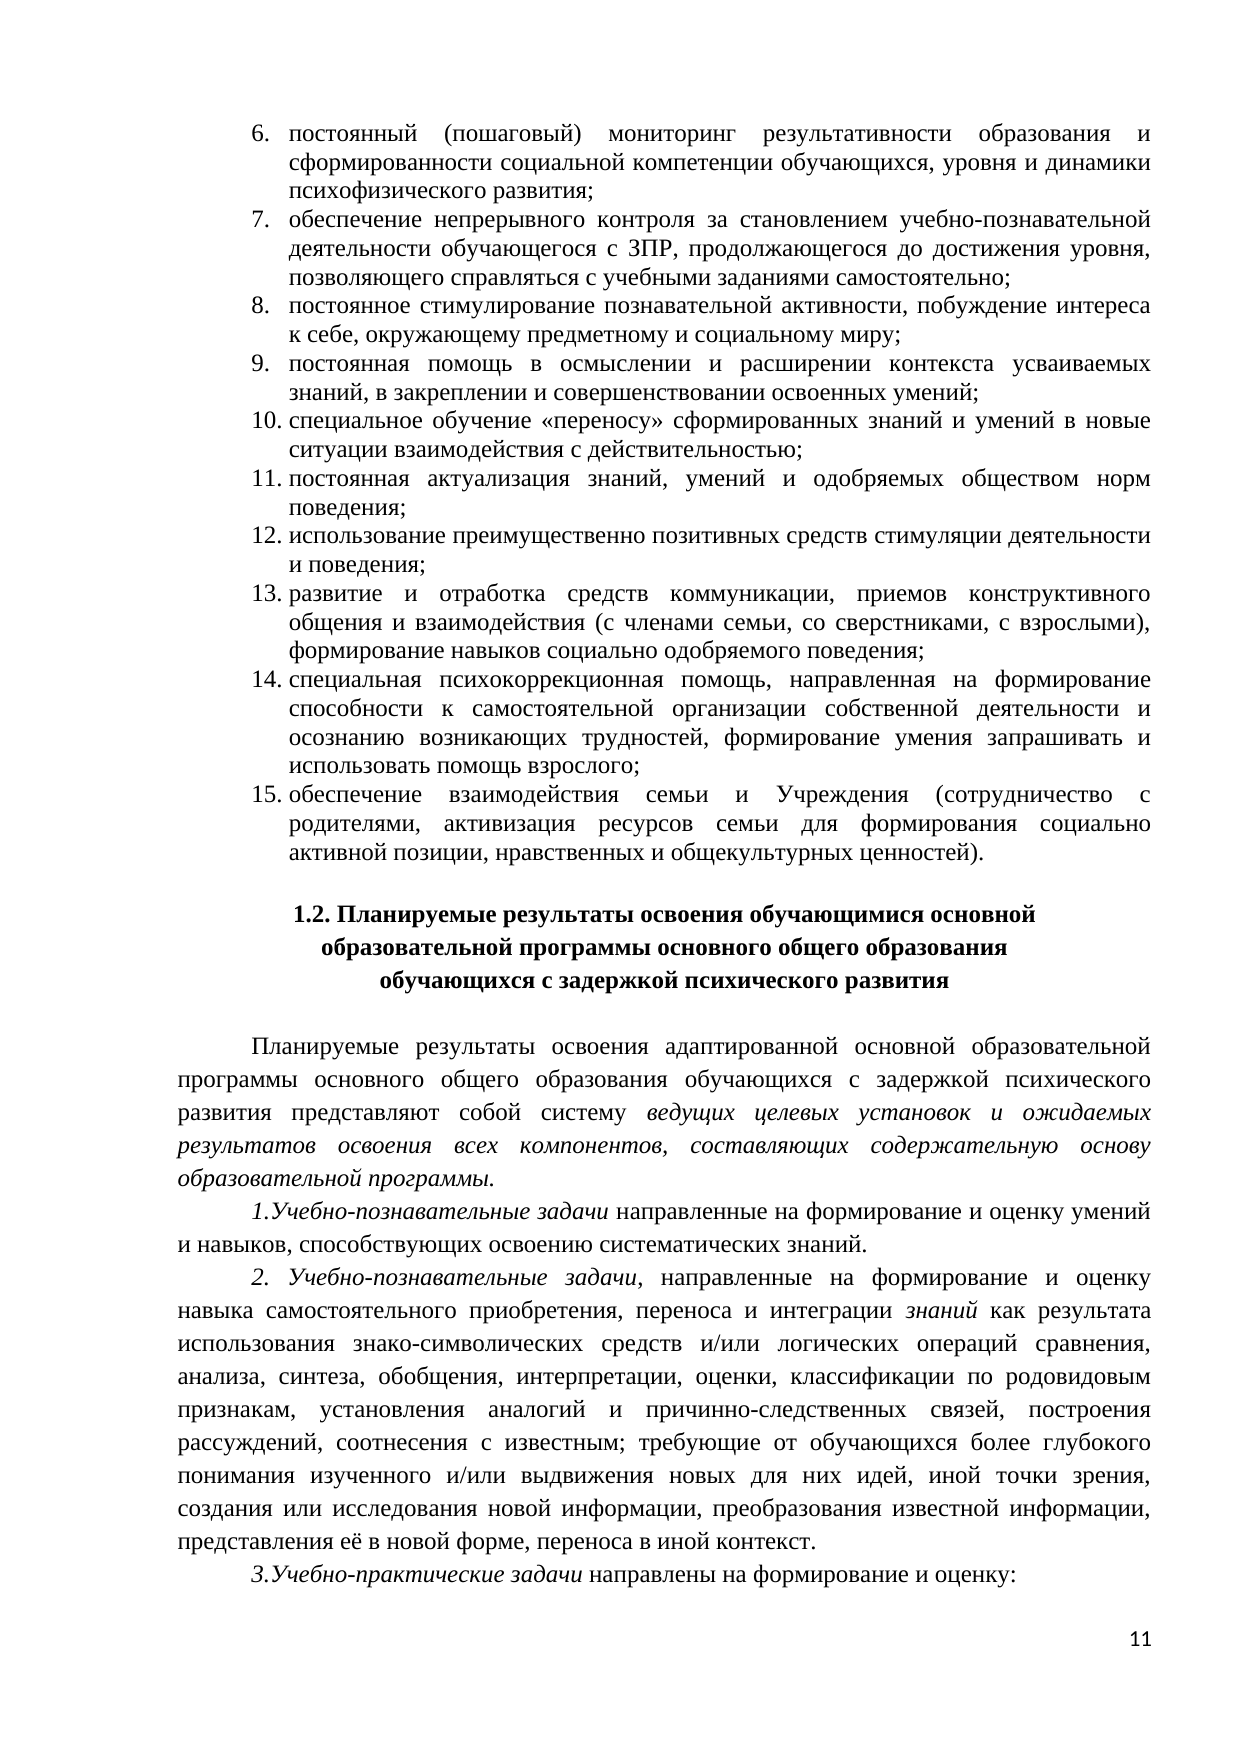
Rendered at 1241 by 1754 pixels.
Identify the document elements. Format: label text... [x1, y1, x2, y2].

subtitle обучающихся с задержкой психического развития [177, 965, 1152, 993]
text Планируемые результаты освоения адаптированной основной образовательной программы основного общего образования обучающихся с задержкой психического развития представляют собой систему ведущих целевых установок и ожидаемых результатов освоения всех компонентов, составляющих содержательную основу образовательной программы. [177, 1031, 1152, 1192]
list специальное обучение «переносу» сформированных знаний и умений в новые ситуации взаимодействия с действительностью; [251, 406, 1152, 463]
subtitle образовательной программы основного общего образования [177, 932, 1152, 960]
list специальная психокоррекционная помощь, направленная на формирование способности к самостоятельной организации собственной деятельности и осознанию возникающих трудностей, формирование умения запрашивать и использовать помощь взрослого; [251, 664, 1152, 779]
list постоянное стимулирование познавательной активности, побуждение интереса к себе, окружающему предметному и социальному миру; [251, 291, 1152, 348]
text 3.Учебно-практические задачи направлены на формирование и оценку: [177, 1559, 1152, 1588]
text 1.Учебно-познавательные задачи направленные на формирование и оценку умений и навыков, способствующих освоению систематических знаний. [177, 1196, 1152, 1258]
list постоянная актуализация знаний, умений и одобряемых обществом норм поведения; [251, 463, 1152, 521]
list развитие и отработка средств коммуникации, приемов конструктивного общения и взаимодействия (с членами семьи, со сверстниками, с взрослыми), формирование навыков социально одобряемого поведения; [251, 578, 1152, 664]
list постоянный (пошаговый) мониторинг результативности образования и сформированности социальной компетенции обучающихся, уровня и динамики психофизического развития; [251, 118, 1152, 204]
list обеспечение непрерывного контроля за становлением учебно-познавательной деятельности обучающегося с ЗПР, продолжающегося до достижения уровня, позволяющего справляться с учебными заданиями самостоятельно; [251, 204, 1152, 291]
text 2. Учебно-познавательные задачи, направленные на формирование и оценку навыка самостоятельного приобретения, переноса и интеграции знаний как результата использования знако-символических средств и/или логических операций сравнения, анализа, синтеза, обобщения, интерпретации, оценки, классификации по родовидовым признакам, установления аналогий и причинно-следственных связей, построения рассуждений, соотнесения с известным; требующие от обучающихся более глубокого понимания изученного и/или выдвижения новых для них идей, иной точки зрения, создания или исследования новой информации, преобразования известной информации, представления её в новой форме, переноса в иной контекст. [177, 1262, 1152, 1555]
list использование преимущественно позитивных средств стимуляции деятельности и поведения; [251, 521, 1152, 578]
list обеспечение взаимодействия семьи и Учреждения (сотрудничество с родителями, активизация ресурсов семьи для формирования социально активной позиции, нравственных и общекультурных ценностей). [251, 779, 1152, 866]
list постоянная помощь в осмыслении и расширении контекста усваиваемых знаний, в закреплении и совершенствовании освоенных умений; [251, 348, 1152, 406]
subtitle 1.2. Планируемые результаты освоения обучающимися основной [177, 899, 1152, 927]
